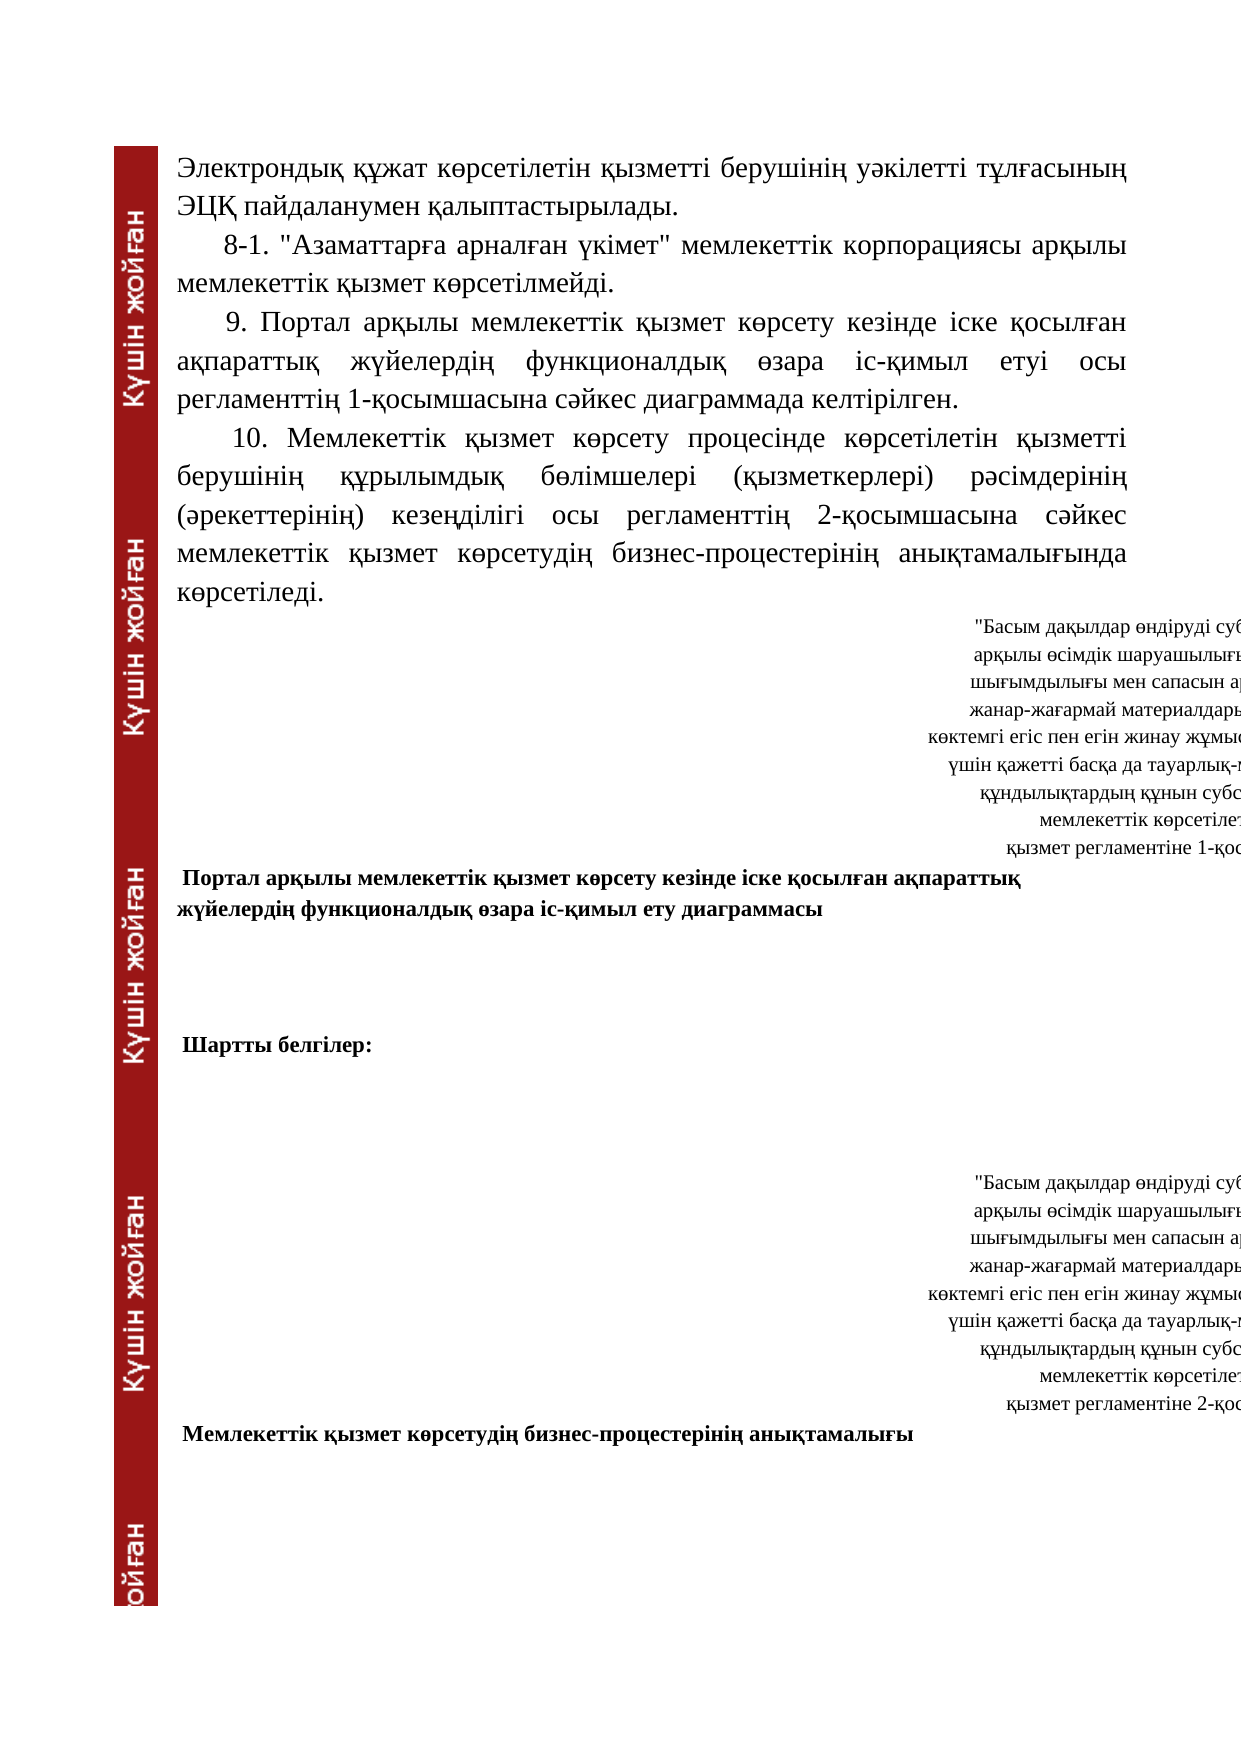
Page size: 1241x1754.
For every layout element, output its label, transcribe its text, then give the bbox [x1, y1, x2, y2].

picture [114, 299, 158, 304]
picture [114, 146, 158, 150]
table_header "Басым дақылдар өндiрудi субсидиялау арқылы өсiмдiк шаруашылығы өнiмiнiң шығымдылығы мен сапасын арттыруды, жанар-жағармай материалдарының және көктемгi егiс пен егiн жинау жұмыстарын жүргiзу үшін қажеттi басқа да тауарлық-материалдық құндылықтардың құнын субсидиялау" мемлекеттік көрсетілетін қызмет регламентіне 1-қосымша [912, 613, 1240, 864]
text Мемлекеттік қызмет көрсетудің бизнес-процестерінің анықтамалығы [112, 1420, 1128, 1447]
table_header "Басым дақылдар өндiрудi субсидиялау арқылы өсiмдiк шаруашылығы өнiмiнiң шығымдылығы мен сапасын арттыруды, жанар-жағармай материалдарының және көктемгi егiс пен егiн жинау жұмыстарын жүргiзу үшін қажеттi басқа да тауарлық-материалдық құндылықтардың құнын субсидиялау" мемлекеттік көрсетілетін қызмет регламентіне 2-қосымша [912, 1169, 1240, 1420]
text 10. Мемлекеттік қызмет көрсету процесінде көрсетілетін қызметті берушінің құрылымдық бөлімшелері (қызметкерлері) рәсімдерінің (әрекеттерінің) кезеңділігі осы регламенттің 2-қосымшасына сәйкес мемлекеттік қызмет көрсетудің бизнес-процестерінің анықтамалығында көрсетіледі. [112, 420, 1128, 607]
text 9. Портал арқылы мемлекеттік қызмет көрсету кезінде іске қосылған ақпараттық жүйелердің функционалдық өзара іс-қимыл етуі осы регламенттің 1-қосымшасына сәйкес диаграммада келтірілген. [112, 304, 1128, 415]
picture [114, 607, 158, 613]
table_header [101, 1169, 912, 1420]
table_header [101, 613, 912, 864]
text Портал арқылы мемлекеттік қызмет көрсету кезінде іске қосылған ақпараттық жүйелердің функционалдық өзара іс-қимыл ету диаграммасы [112, 864, 1128, 921]
picture [114, 921, 158, 1032]
picture [114, 415, 158, 420]
picture [114, 1447, 158, 1606]
text 8-1. "Азаматтарға арналған үкімет" мемлекеттік корпорациясы арқылы мемлекеттік қызмет көрсетілмейді. [112, 227, 1128, 299]
picture [114, 1058, 158, 1169]
text Шартты белгілер: [112, 1032, 1128, 1058]
picture [114, 222, 158, 227]
